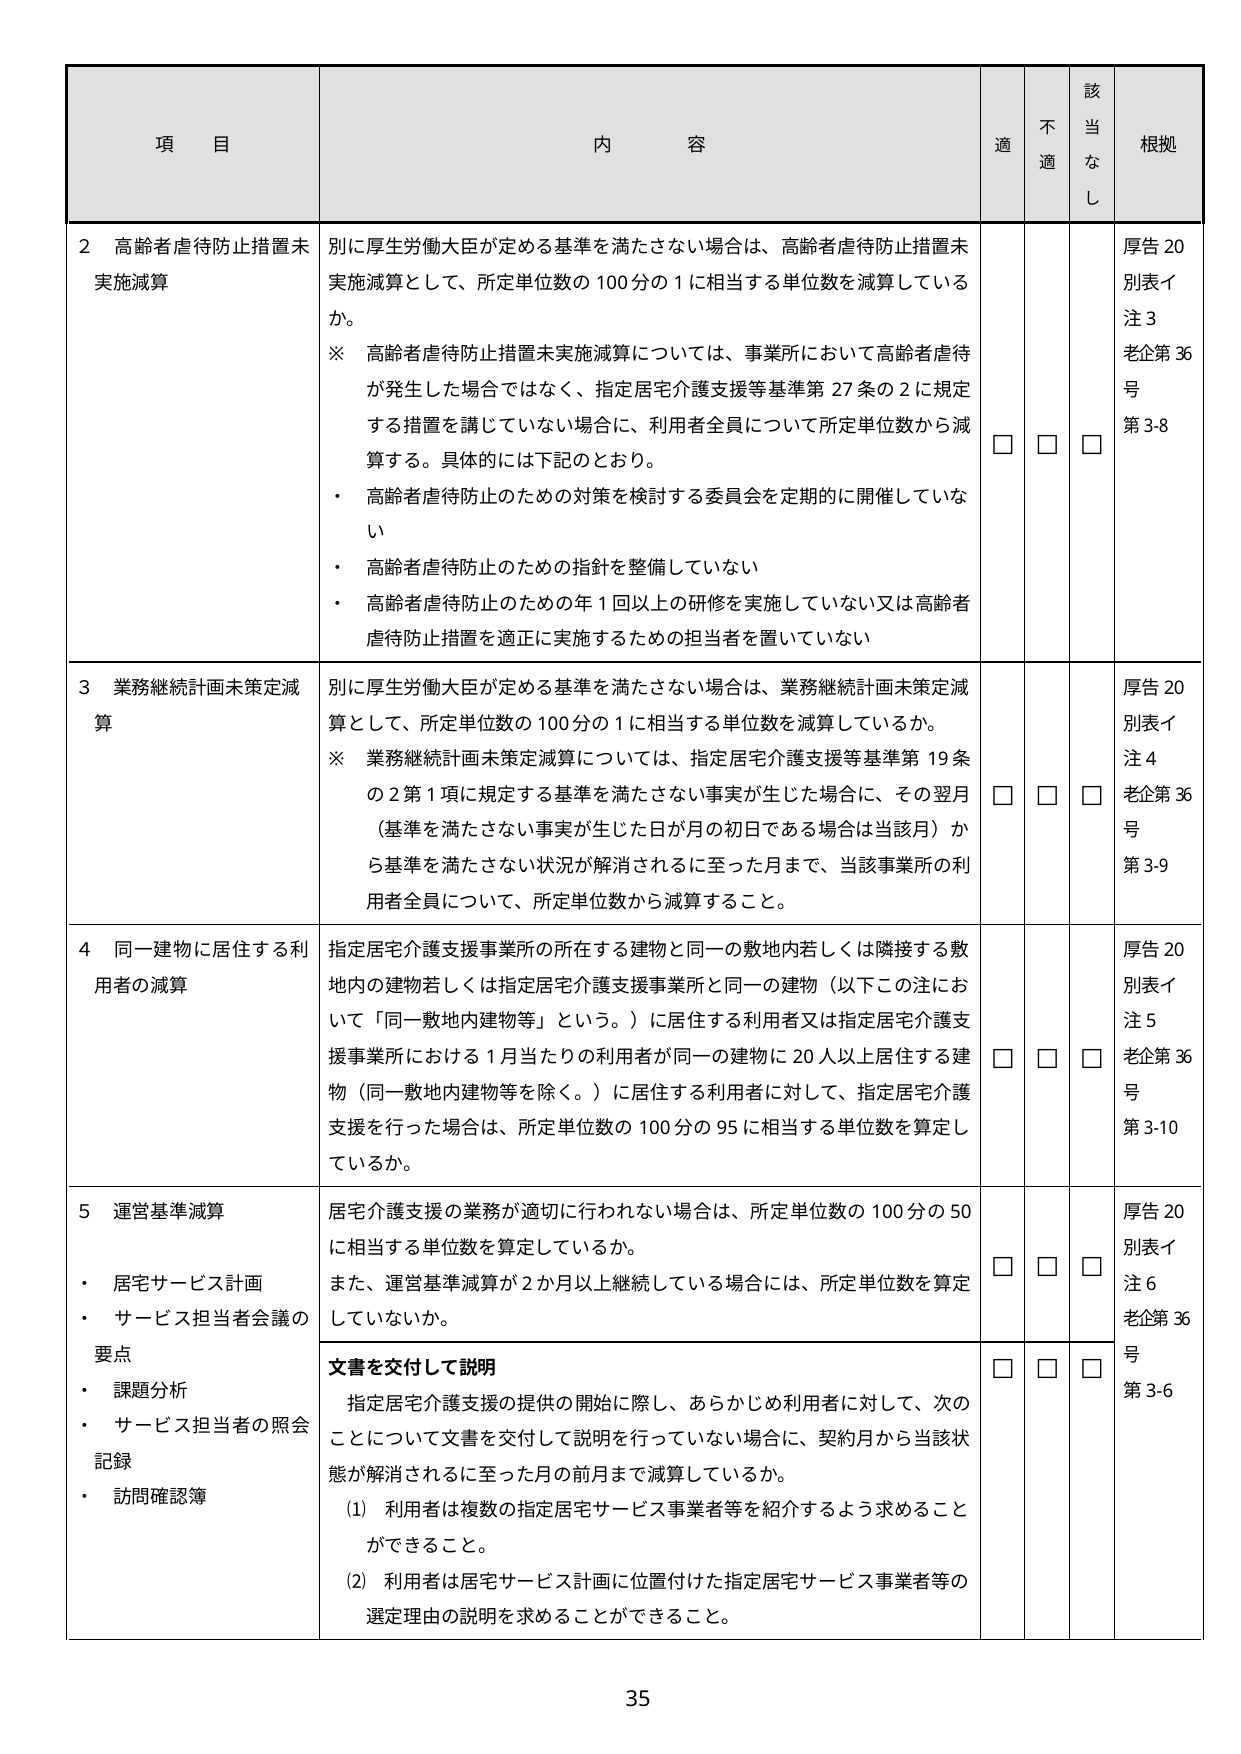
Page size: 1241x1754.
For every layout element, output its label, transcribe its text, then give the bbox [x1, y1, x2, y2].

table_cell ５ 運営基準減算 ・ 居宅サービス計画 ・ サービス担当者会議の要点 ・ 課題分析 ・ サービス担当者の照会記録 ・ 訪問確認簿 [67, 1186, 319, 1639]
table_cell 別に厚生労働大臣が定める基準を満たさない場合は、業務継続計画未策定減算として、所定単位数の100分の1に相当する単位数を減算しているか。 業務継続計画未策定減算については、指定居宅介護支援等基準第19条の2第1項に規定する基準を満たさない事実が生じた場合に、その翌月（基準を満たさない事実が生じた日が月の初日である場合は当該月）から基準を満たさない状況が解消されるに至った月まで、当該事業所の利用者全員について、所定単位数から減算すること。 [320, 663, 980, 924]
table_header 不適 [1025, 67, 1069, 221]
table_cell □ [1025, 925, 1069, 1186]
table_cell 指定居宅介護支援事業所の所在する建物と同一の敷地内若しくは隣接する敷地内の建物若しくは指定居宅介護支援事業所と同一の建物（以下この注において「同一敷地内建物等」という。）に居住する利用者又は指定居宅介護支援事業所における1月当たりの利用者が同一の建物に20人以上居住する建物（同一敷地内建物等を除く。）に居住する利用者に対して、指定居宅介護支援を行った場合は、所定単位数の100分の95に相当する単位数を算定しているか。 [320, 925, 980, 1186]
table_cell ２ 高齢者虐待防止措置未実施減算 [67, 221, 319, 661]
table_header 根拠 [1115, 67, 1202, 221]
table_header 内容 [320, 67, 980, 221]
table_cell □ [981, 663, 1024, 924]
table_cell □ [1070, 224, 1114, 661]
table_header 項 目 [68, 67, 319, 221]
table_header 該当なし [1070, 67, 1114, 221]
table_cell □ [981, 925, 1024, 1186]
table_cell 文書を交付して説明 指定居宅介護支援の提供の開始に際し、あらかじめ利用者に対して、次のことについて文書を交付して説明を行っていない場合に、契約月から当該状態が解消されるに至った月の前月まで減算しているか。 ⑴ 利用者は複数の指定居宅サービス事業者等を紹介するよう求めることができること。 ⑵ 利用者は居宅サービス計画に位置付けた指定居宅サービス事業者等の選定理由の説明を求めることができること。 [320, 1343, 980, 1639]
table_cell □ [1070, 925, 1114, 1186]
table_cell 厚告20 別表イ 注3 老企第36号 第3-8 [1115, 221, 1203, 661]
table_cell 厚告20 別表イ 注4 老企第36号 第3-9 [1115, 661, 1203, 924]
table_cell 厚告20 別表イ 注6 老企第36号 第3-6 [1115, 1186, 1203, 1639]
table_cell 居宅介護支援の業務が適切に行われない場合は、所定単位数の100分の50に相当する単位数を算定しているか。 また、運営基準減算が2か月以上継続している場合には、所定単位数を算定していないか。 [320, 1187, 980, 1341]
table_cell □ [981, 224, 1024, 661]
table_cell □ [1025, 1187, 1069, 1341]
table_cell 厚告20 別表イ 注5 老企第36号 第3-10 [1115, 924, 1203, 1186]
table_cell □ [1025, 1343, 1069, 1639]
table_cell □ [1070, 663, 1114, 924]
table_header 適 [981, 67, 1024, 221]
table_cell □ [1025, 224, 1069, 661]
table_cell ４ 同一建物に居住する利用者の減算 [67, 924, 319, 1186]
table_cell □ [1070, 1187, 1114, 1341]
table_cell 別に厚生労働大臣が定める基準を満たさない場合は、高齢者虐待防止措置未実施減算として、所定単位数の100分の1に相当する単位数を減算しているか。 高齢者虐待防止措置未実施減算については、事業所において高齢者虐待が発生した場合ではなく、指定居宅介護支援等基準第27条の2に規定する措置を講じていない場合に、利用者全員について所定単位数から減算する。具体的には下記のとおり。 高齢者虐待防止のための対策を検討する委員会を定期的に開催していない 高齢者虐待防止のための指針を整備していない ・ 高齢者虐待防止のための年1回以上の研修を実施していない又は高齢者虐待防止措置を適正に実施するための担当者を置いていない [320, 224, 980, 661]
table_cell □ [981, 1343, 1024, 1639]
table_cell □ [1070, 1343, 1114, 1639]
table_cell ３ 業務継続計画未策定減 算 [67, 661, 319, 924]
table_cell □ [981, 1187, 1024, 1341]
table_cell □ [1025, 663, 1069, 924]
